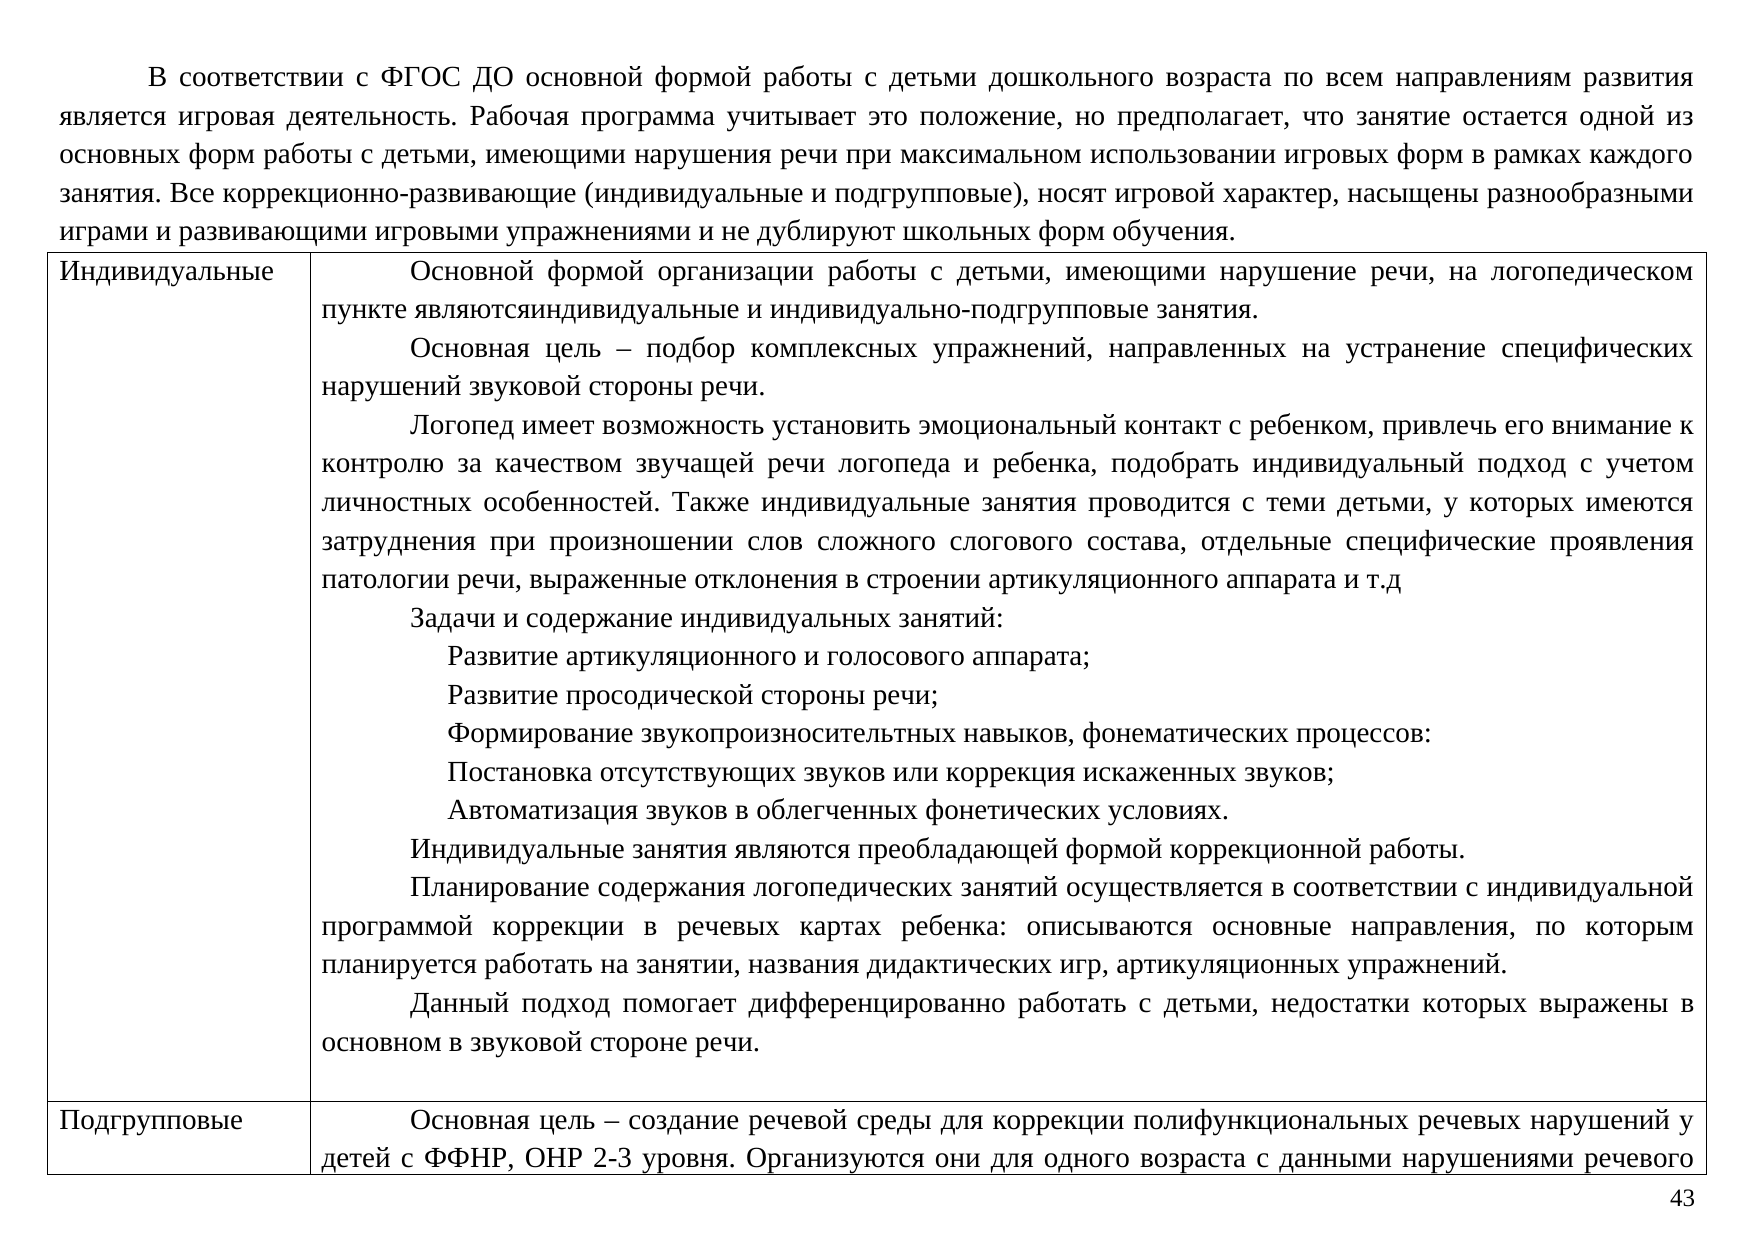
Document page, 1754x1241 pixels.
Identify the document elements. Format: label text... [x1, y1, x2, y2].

table_cell Подгрупповые [48, 1102, 310, 1174]
table_header Индивидуальные [48, 253, 310, 1101]
table_header Основной формой организации работы с детьми, имеющими нарушение речи, на логопедическом пункте являютсяиндивидуальные и индивидуально-подгрупповые занятия. Основная цель – подбор комплексных упражнений, направленных на устранение специфических нарушений звуковой стороны речи. Логопед имеет возможность установить эмоциональный контакт с ребенком, привлечь его внимание к контролю за качеством звучащей речи логопеда и ребенка, подобрать индивидуальный подход с учетом личностных особенностей. Также индивидуальные занятия проводится с теми детьми, у которых имеются затруднения при произношении слов сложного слогового состава, отдельные специфические проявления патологии речи, выраженные отклонения в строении артикуляционного аппарата и т.д Задачи и содержание индивидуальных занятий:  Развитие артикуляционного и голосового аппарата;  Развитие просодической стороны речи;  Формирование звукопроизносительтных навыков, фонематических процессов:  Постановка отсутствующих звуков или коррекция искаженных звуков;  Автоматизация звуков в облегченных фонетических условиях. Индивидуальные занятия являются преобладающей формой коррекционной работы. Планирование содержания логопедических занятий осуществляется в соответствии с индивидуальной программой коррекции в речевых картах ребенка: описываются основные направления, по которым планируется работать на занятии, названия дидактических игр, артикуляционных упражнений. Данный подход помогает дифференцированно работать с детьми, недостатки которых выражены в основном в звуковой стороне речи. [311, 253, 1706, 1101]
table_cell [311, 1102, 1706, 1174]
text В соответствии с ФГОС ДО основной формой работы с детьми дошкольного возраста по всем направлениям развития является игровая деятельность. Рабочая программа учитывает это положение, но предполагает, что занятие остается одной из основных форм работы с детьми, имеющими нарушения речи при максимальном использовании игровых форм в рамках каждого занятия. Все коррекционно-развивающие (индивидуальные и подгрупповые), носят игровой характер, насыщены разнообразными играми и развивающими игровыми упражнениями и не дублируют школьных форм обучения. [59, 59, 1695, 247]
